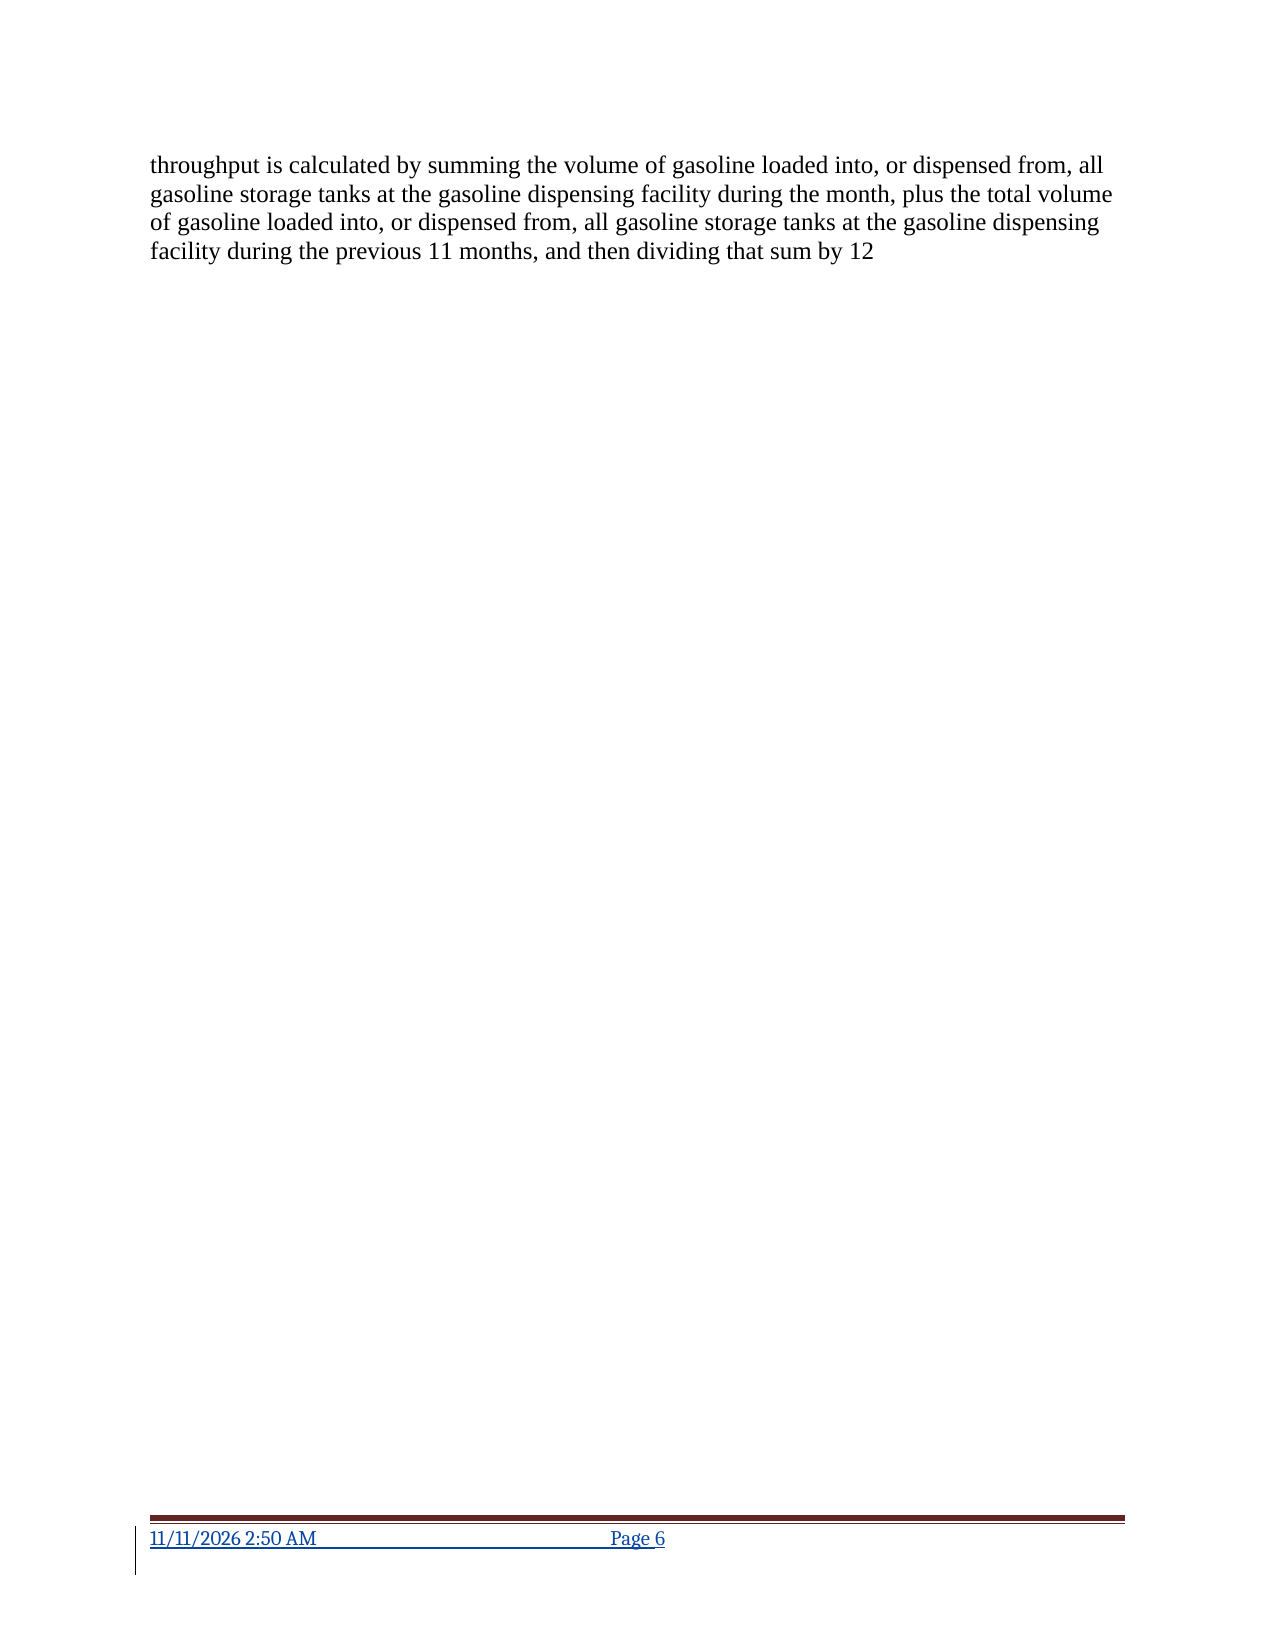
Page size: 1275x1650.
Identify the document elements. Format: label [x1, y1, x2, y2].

text [150, 150, 1125, 265]
